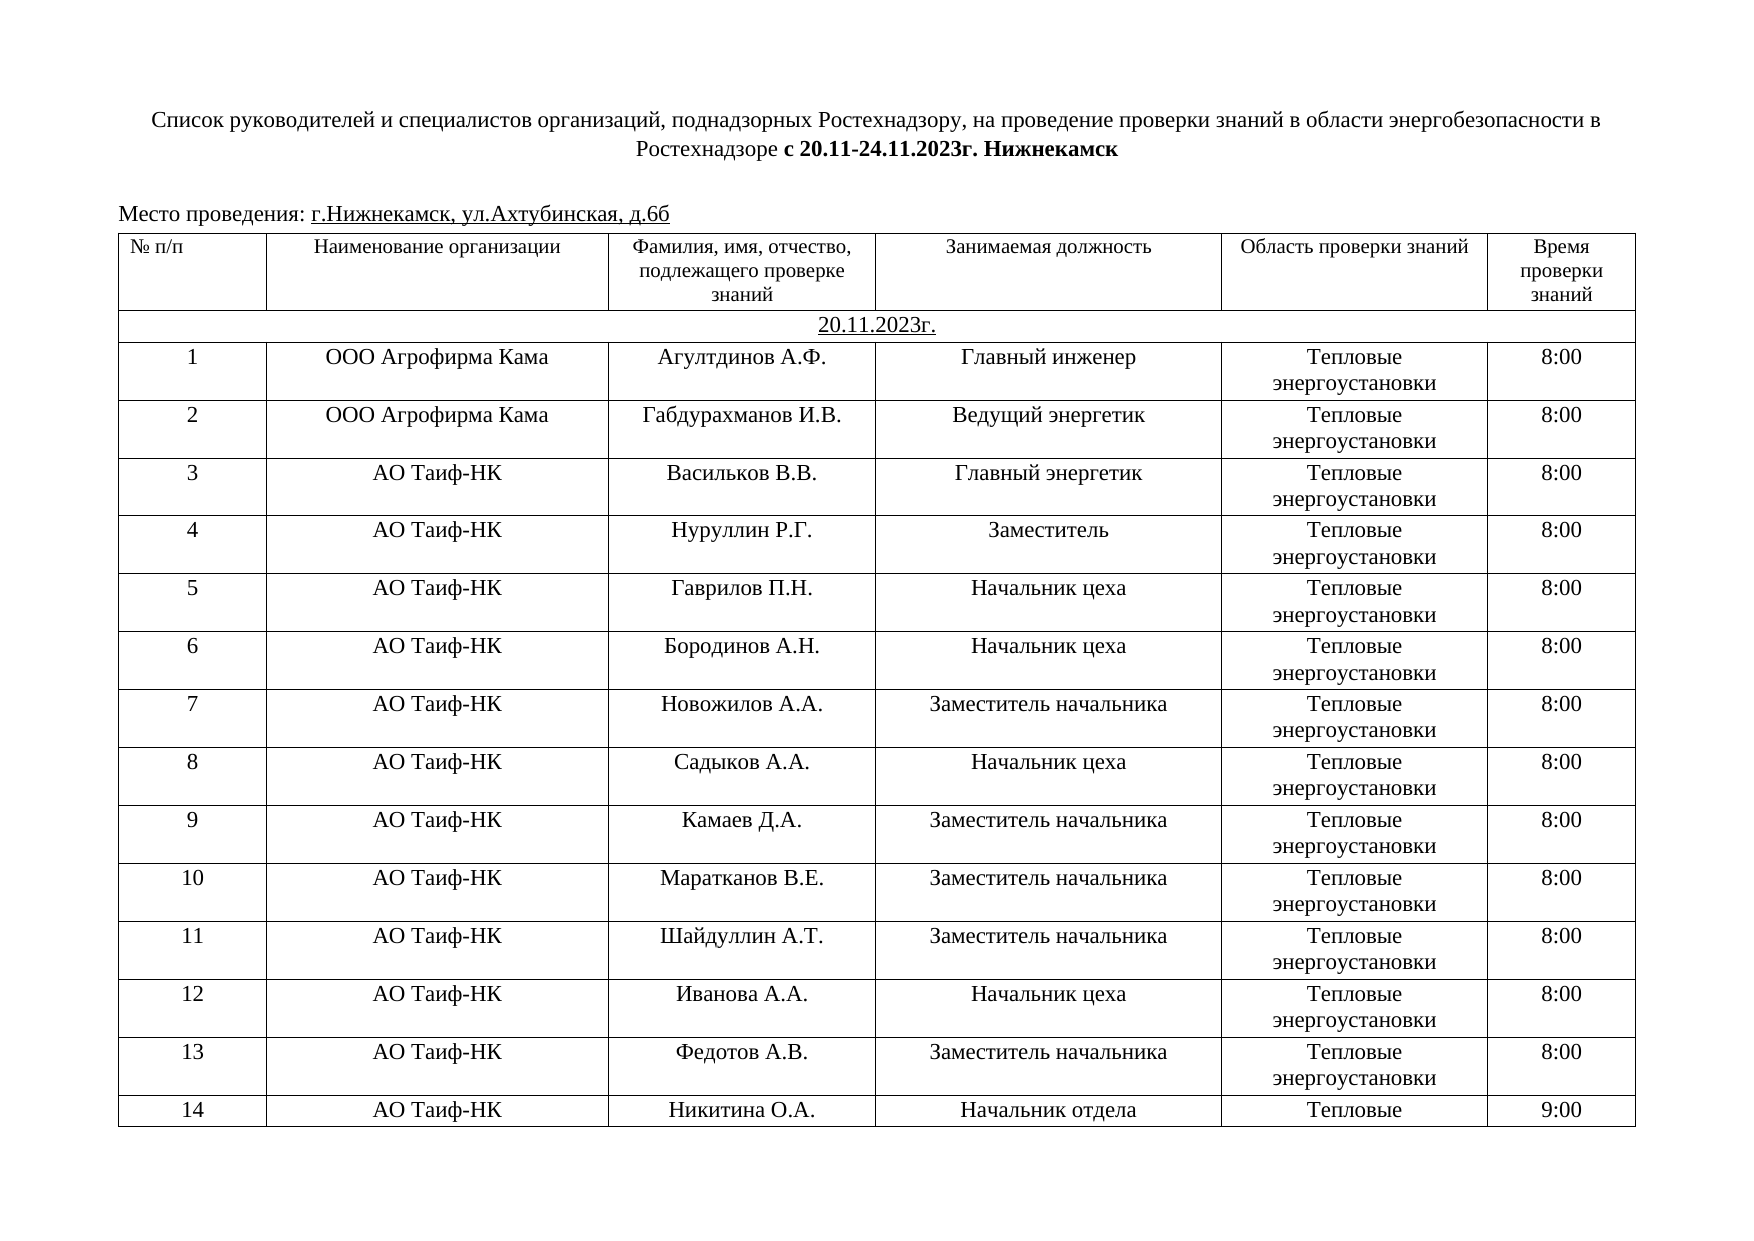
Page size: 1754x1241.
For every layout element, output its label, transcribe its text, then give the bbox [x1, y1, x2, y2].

table_cell АО Таиф-НК [267, 574, 608, 631]
table_cell Начальник цеха [876, 980, 1221, 1037]
table_cell Тепловые энергоустановки [1222, 516, 1487, 573]
table_cell Новожилов А.А. [609, 690, 875, 747]
table_cell АО Таиф-НК [267, 864, 608, 921]
table_cell Ведущий энергетик [876, 401, 1221, 457]
table_cell 6 [119, 632, 266, 689]
table_cell Тепловые энергоустановки [1222, 690, 1487, 747]
table_cell Гаврилов П.Н. [609, 574, 875, 631]
table_cell Тепловые энергоустановки [1222, 922, 1487, 979]
table_cell АО Таиф-НК [267, 922, 608, 979]
table_cell Тепловые энергоустановки [1222, 632, 1487, 689]
table_cell Агултдинов А.Ф. [609, 343, 875, 399]
table_cell Васильков В.В. [609, 459, 875, 515]
table_cell 2 [119, 401, 266, 457]
table_cell 8:00 [1488, 1038, 1635, 1094]
table_cell АО Таиф-НК [267, 690, 608, 747]
table_cell Тепловые энергоустановки [1222, 980, 1487, 1037]
table_cell 8:00 [1488, 516, 1635, 573]
table_cell ООО Агрофирма Кама [267, 343, 608, 399]
text Место проведения: г.Нижнекамск, ул.Ахтубинская, д.6б [118, 200, 1636, 226]
table_cell ООО Агрофирма Кама [267, 401, 608, 457]
table_cell АО Таиф-НК [267, 806, 608, 863]
table_cell Камаев Д.А. [609, 806, 875, 863]
table_cell Габдурахманов И.В. [609, 401, 875, 457]
table_cell Заместитель начальника [876, 864, 1221, 921]
table_cell 8 [119, 748, 266, 805]
table_cell Тепловые энергоустановки [1222, 574, 1487, 631]
table_cell 8:00 [1488, 343, 1635, 399]
table_cell 8:00 [1488, 401, 1635, 457]
table_cell 8:00 [1488, 574, 1635, 631]
table_cell Заместитель [876, 516, 1221, 573]
table_cell Тепловые энергоустановки [1222, 459, 1487, 515]
table_cell 13 [119, 1038, 266, 1094]
table_header Фамилия, имя, отчество, подлежащего проверке знаний [609, 234, 875, 310]
table_cell 7 [119, 690, 266, 747]
table_cell Заместитель начальника [876, 806, 1221, 863]
table_cell Шайдуллин А.Т. [609, 922, 875, 979]
table_cell Тепловые энергоустановки [1222, 401, 1487, 457]
table_cell 9 [119, 806, 266, 863]
table_cell 1 [119, 343, 266, 399]
table_cell 8:00 [1488, 864, 1635, 921]
table_cell Начальник цеха [876, 574, 1221, 631]
table_header Наименование организации [267, 234, 608, 310]
table_cell 8:00 [1488, 690, 1635, 747]
table_cell Тепловые энергоустановки [1222, 748, 1487, 805]
table_header Занимаемая должность [876, 234, 1221, 310]
table_cell Главный энергетик [876, 459, 1221, 515]
table_cell 9:00 [1488, 1096, 1635, 1126]
table_cell Тепловые энергоустановки [1222, 806, 1487, 863]
table_cell Заместитель начальника [876, 1038, 1221, 1094]
table_cell 3 [119, 459, 266, 515]
table_cell Заместитель начальника [876, 690, 1221, 747]
table_cell Нуруллин Р.Г. [609, 516, 875, 573]
table_cell АО Таиф-НК [267, 980, 608, 1037]
table_cell Начальник цеха [876, 632, 1221, 689]
table_cell 8:00 [1488, 459, 1635, 515]
table_cell Заместитель начальника [876, 922, 1221, 979]
text Список руководителей и специалистов организаций, поднадзорных Ростехнадзору, на проведение проверки знаний в области энергобезопасности в Ростехнадзоре с 20.11-24.11.2023г. Нижнекамск [118, 106, 1636, 161]
table_cell 8:00 [1488, 748, 1635, 805]
table_cell 8:00 [1488, 806, 1635, 863]
table_cell Главный инженер [876, 343, 1221, 399]
table_cell 11 [119, 922, 266, 979]
table_cell АО Таиф-НК [267, 1096, 608, 1126]
table_cell Никитина О.А. [609, 1096, 875, 1126]
table_cell АО Таиф-НК [267, 748, 608, 805]
table_cell 4 [119, 516, 266, 573]
table_cell Иванова А.А. [609, 980, 875, 1037]
table_cell Тепловые энергоустановки [1222, 1038, 1487, 1094]
table_cell 14 [119, 1096, 266, 1126]
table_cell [1222, 1096, 1487, 1126]
table_cell АО Таиф-НК [267, 632, 608, 689]
table_cell 20.11.2023г. [119, 311, 1635, 342]
table_header № п/п [119, 234, 266, 310]
table_cell 5 [119, 574, 266, 631]
table_header Область проверки знаний [1222, 234, 1487, 310]
table_cell Тепловые энергоустановки [1222, 864, 1487, 921]
table_cell 8:00 [1488, 632, 1635, 689]
table_cell Тепловые энергоустановки [1222, 343, 1487, 399]
table_cell Маратканов В.Е. [609, 864, 875, 921]
table_cell 10 [119, 864, 266, 921]
table_cell Начальник отдела [876, 1096, 1221, 1126]
table_cell Бородинов А.Н. [609, 632, 875, 689]
table_header Время проверки знаний [1488, 234, 1635, 310]
table_cell Федотов А.В. [609, 1038, 875, 1094]
table_cell АО Таиф-НК [267, 459, 608, 515]
table_cell АО Таиф-НК [267, 1038, 608, 1094]
table_cell 12 [119, 980, 266, 1037]
table_cell Садыков А.А. [609, 748, 875, 805]
table_cell АО Таиф-НК [267, 516, 608, 573]
table_cell 8:00 [1488, 980, 1635, 1037]
table_cell Начальник цеха [876, 748, 1221, 805]
table_cell 8:00 [1488, 922, 1635, 979]
